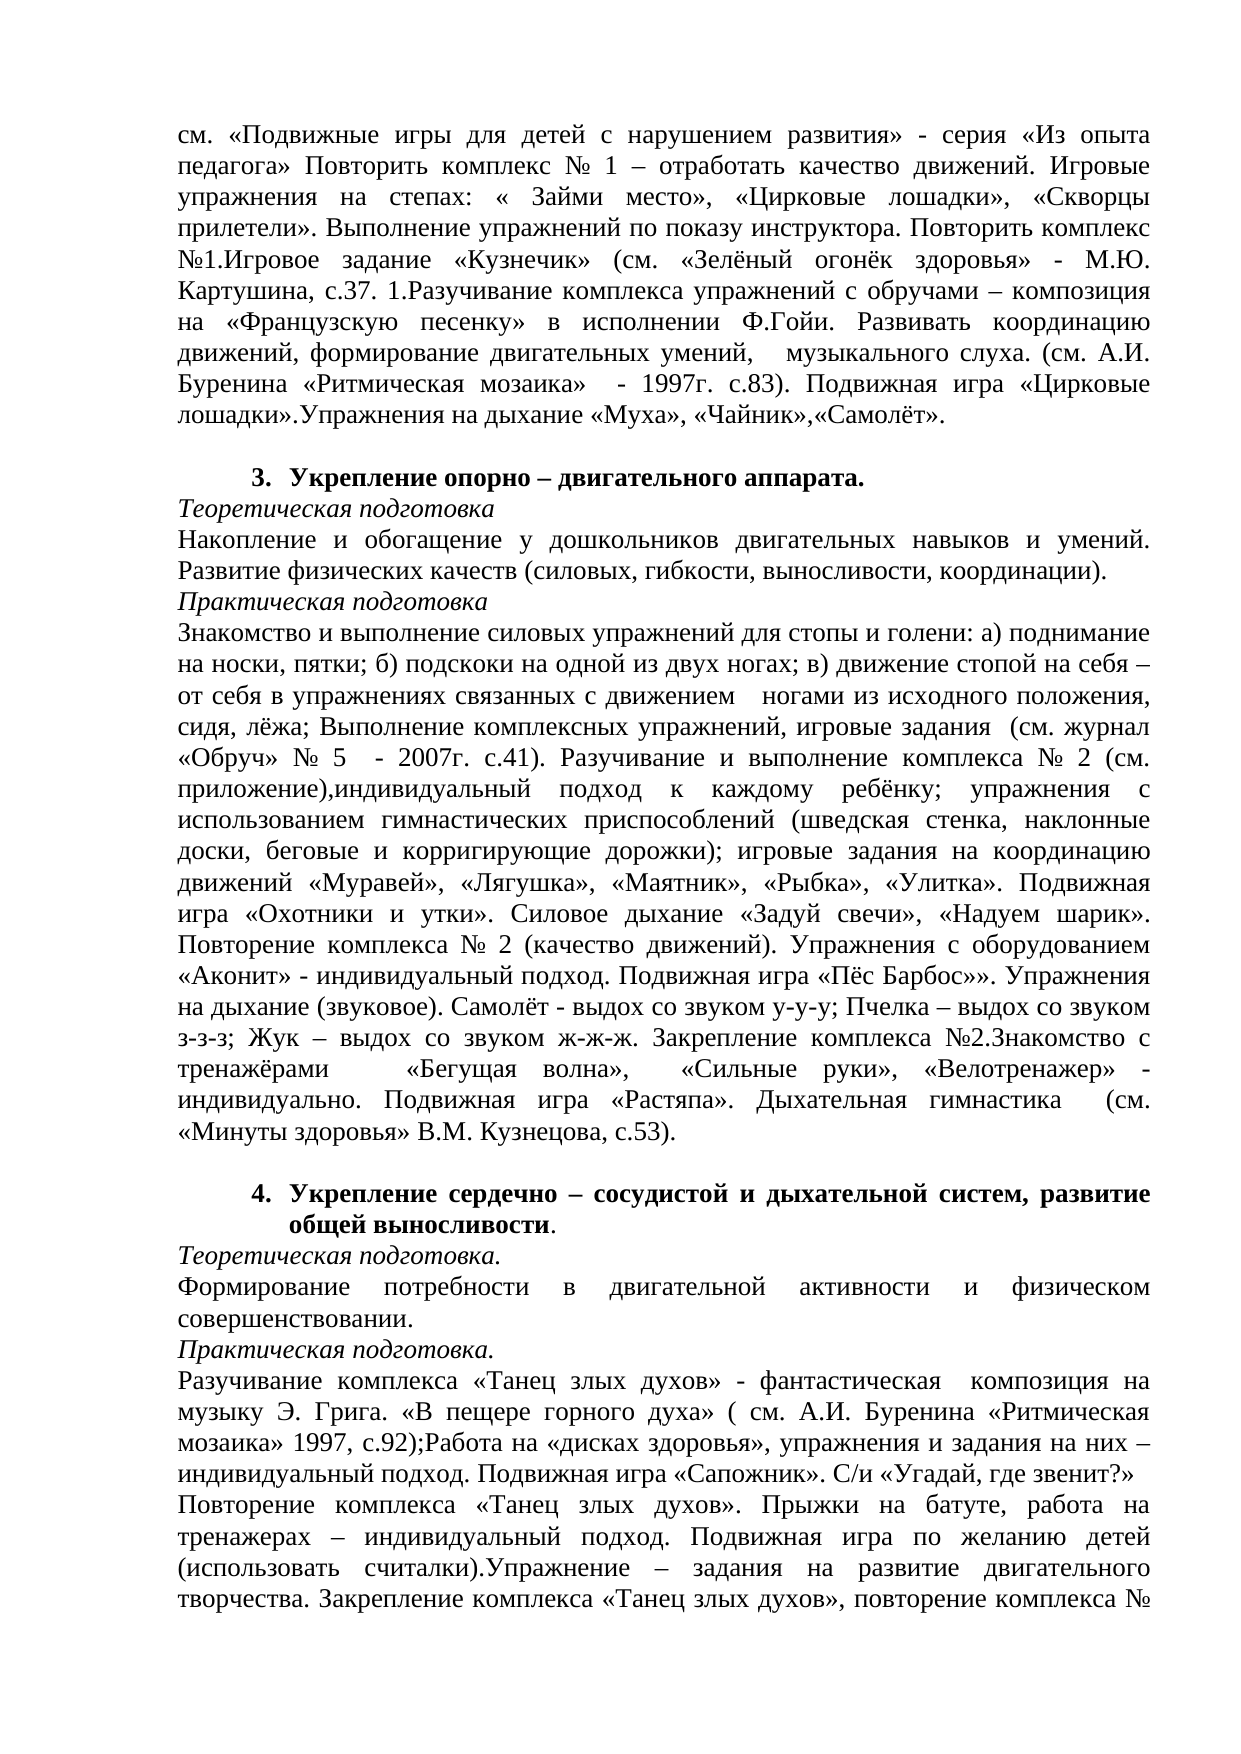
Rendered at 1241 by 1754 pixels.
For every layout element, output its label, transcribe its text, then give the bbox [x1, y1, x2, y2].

text Накопление и обогащение у дошкольников двигательных навыков и умений. Развитие физических качеств (силовых, гибкости, выносливости, координации). [177, 523, 1152, 585]
text Теоретическая подготовка [177, 492, 1152, 523]
list Укрепление сердечно – сосудистой и дыхательной систем, развитие общей выносливости. [251, 1177, 1152, 1239]
list Укрепление опорно – двигательного аппарата. [251, 461, 1152, 492]
text см. «Подвижные игры для детей с нарушением развития» - серия «Из опыта педагога» Повторить комплекс № 1 – отработать качество движений. Игровые упражнения на степах: « Займи место», «Цирковые лошадки», «Скворцы прилетели». Выполнение упражнений по показу инструктора. Повторить комплекс №1.Игровое задание «Кузнечик» (см. «Зелёный огонёк здоровья» - М.Ю. Картушина, с.37. 1.Разучивание комплекса упражнений с обручами – композиция на «Французскую песенку» в исполнении Ф.Гойи. Развивать координацию движений, формирование двигательных умений, музыкального слуха. (см. А.И. Буренина «Ритмическая мозаика» - 1997г. с.83). Подвижная игра «Цирковые лошадки».Упражнения на дыхание «Муха», «Чайник»,«Самолёт». [177, 118, 1152, 429]
text Практическая подготовка [177, 585, 1152, 616]
text Знакомство и выполнение силовых упражнений для стопы и голени: а) поднимание на носки, пятки; б) подскоки на одной из двух ногах; в) движение стопой на себя – от себя в упражнениях связанных с движением ногами из исходного положения, сидя, лёжа; Выполнение комплексных упражнений, игровые задания (см. журнал «Обруч» № 5 - 2007г. с.41). Разучивание и выполнение комплекса № 2 (см. приложение),индивидуальный подход к каждому ребёнку; упражнения с использованием гимнастических приспособлений (шведская стенка, наклонные доски, беговые и корригирующие дорожки); игровые задания на координацию движений «Муравей», «Лягушка», «Маятник», «Рыбка», «Улитка». Подвижная игра «Охотники и утки». Силовое дыхание «Задуй свечи», «Надуем шарик». Повторение комплекса № 2 (качество движений). Упражнения с оборудованием «Аконит» - индивидуальный подход. Подвижная игра «Пёс Барбос»». Упражнения на дыхание (звуковое). Самолёт - выдох со звуком у-у-у; Пчелка – выдох со звуком з-з-з; Жук – выдох со звуком ж-ж-ж. Закрепление комплекса №2.Знакомство с тренажёрами «Бегущая волна», «Сильные руки», «Велотренажер» - индивидуально. Подвижная игра «Растяпа». Дыхательная гимнастика (см. «Минуты здоровья» В.М. Кузнецова, с.53). [177, 616, 1152, 1146]
text Теоретическая подготовка. [177, 1239, 1152, 1271]
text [177, 1488, 1152, 1613]
text Практическая подготовка. [177, 1333, 1152, 1364]
text Разучивание комплекса «Танец злых духов» - фантастическая композиция на музыку Э. Грига. «В пещере горного духа» ( см. А.И. Буренина «Ритмическая мозаика» 1997, с.92);Работа на «дисках здоровья», упражнения и задания на них – индивидуальный подход. Подвижная игра «Сапожник». С/и «Угадай, где звенит?» [177, 1364, 1152, 1488]
text Формирование потребности в двигательной активности и физическом совершенствовании. [177, 1271, 1152, 1333]
